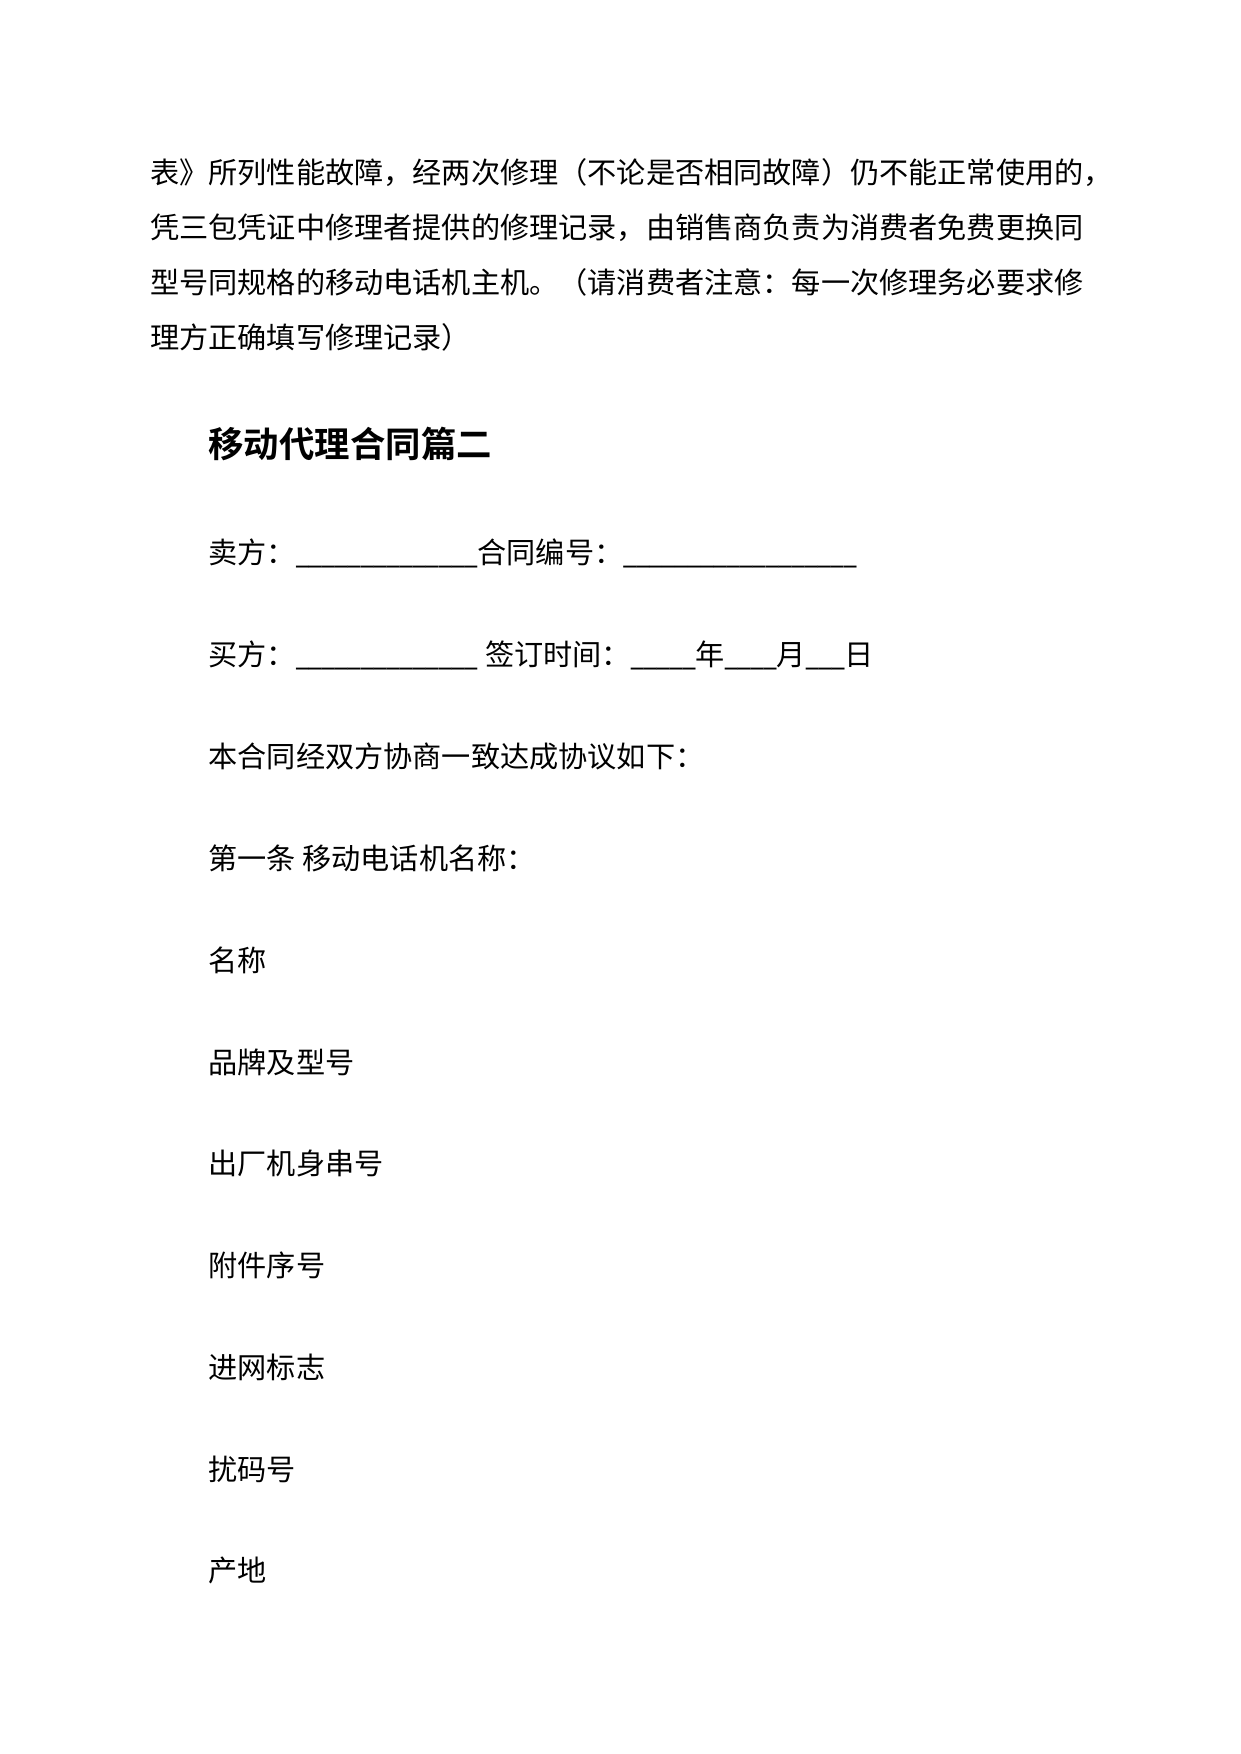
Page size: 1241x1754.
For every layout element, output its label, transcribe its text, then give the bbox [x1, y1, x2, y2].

text 卖方：______________合同编号：__________________ [150, 530, 1090, 572]
text 名称 [150, 937, 1090, 980]
text 进网标志 [150, 1344, 1090, 1387]
text 买方：______________ 签订时间：_____年____月___日 [150, 632, 1090, 674]
text 出厂机身串号 [150, 1141, 1090, 1183]
text 产地 [150, 1548, 1090, 1590]
text 扰码号 [150, 1446, 1090, 1488]
text 品牌及型号 [150, 1039, 1090, 1081]
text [150, 150, 1090, 357]
text 移动代理合同篇二 [150, 416, 1090, 468]
text 第一条 移动电话机名称： [150, 836, 1090, 878]
text 附件序号 [150, 1243, 1090, 1285]
text 本合同经双方协商一致达成协议如下： [150, 734, 1090, 776]
